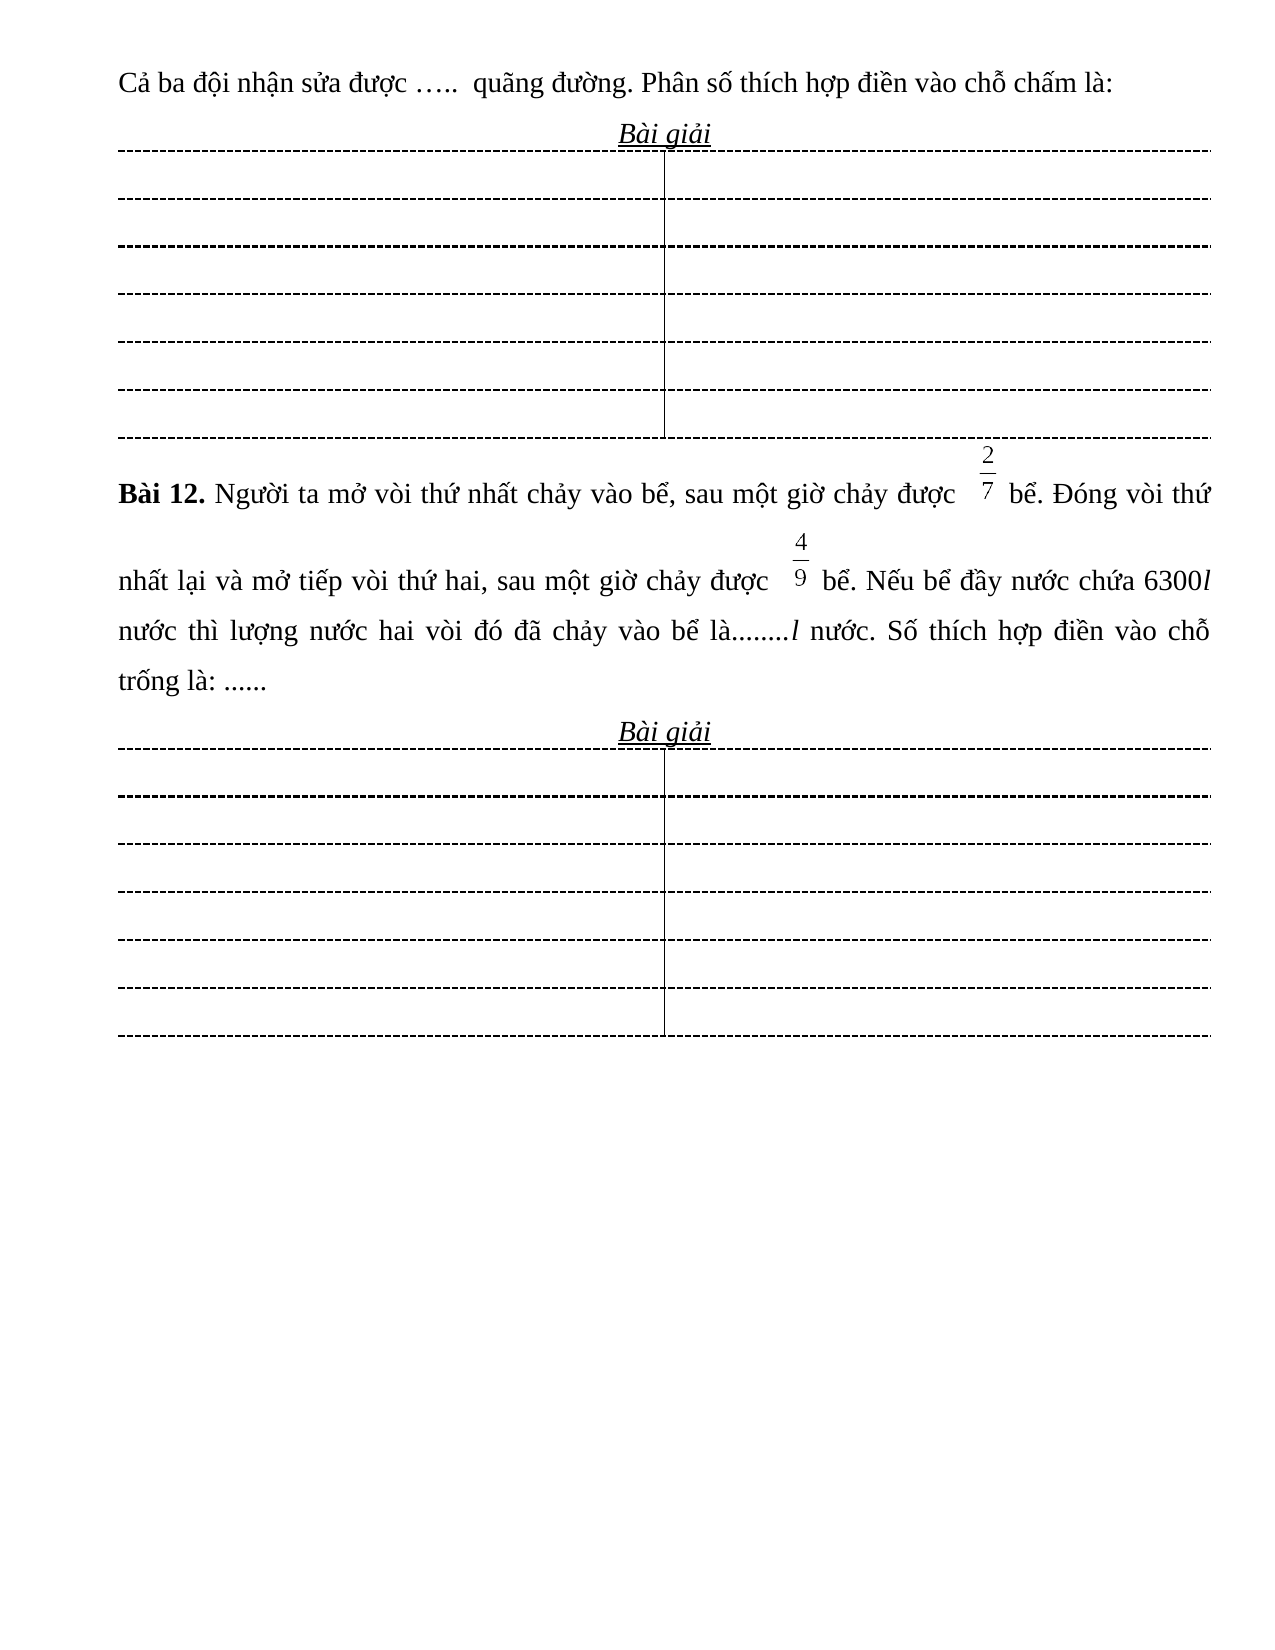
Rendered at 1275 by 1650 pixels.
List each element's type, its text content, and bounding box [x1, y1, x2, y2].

table_header [665, 150, 1211, 197]
table_cell [118, 198, 664, 245]
table_cell [118, 341, 664, 389]
table_cell [118, 939, 664, 987]
table_cell [118, 293, 664, 341]
table_cell [665, 939, 1211, 987]
table_cell [665, 843, 1211, 891]
table_header [665, 748, 1211, 795]
text Bài 12. Người ta mở vòi thứ nhất chảy vào bể, sau một giờ chảy được bể. Đóng vòi thứ nhất lại và mở tiếp vòi thứ hai, sau một giờ chảy được bể. Nếu bể đầy nước chứa 6300l nước thì lượng nước hai vòi đó đã chảy vào bể là........l nước. Số thích hợp điền vào chỗ trống là: ...... [118, 439, 1211, 697]
table_cell [118, 891, 664, 939]
table_cell [665, 293, 1211, 341]
table_cell [118, 389, 664, 437]
table_cell [665, 198, 1211, 245]
table_cell [665, 795, 1211, 843]
table_header [118, 748, 664, 795]
table_cell [118, 795, 664, 843]
table_cell [665, 341, 1211, 389]
text Cả ba đội nhận sửa được ….. quãng đường. Phân số thích hợp điền vào chỗ chấm là: [118, 66, 1211, 99]
text Bài giải [118, 116, 1211, 149]
table_cell [665, 987, 1211, 1035]
text Bài giải [118, 714, 1211, 747]
table_cell [118, 245, 664, 293]
table_cell [665, 245, 1211, 293]
table_cell [118, 843, 664, 891]
table_cell [665, 389, 1211, 437]
table_cell [118, 987, 664, 1035]
table_header [118, 150, 664, 197]
table_cell [665, 891, 1211, 939]
